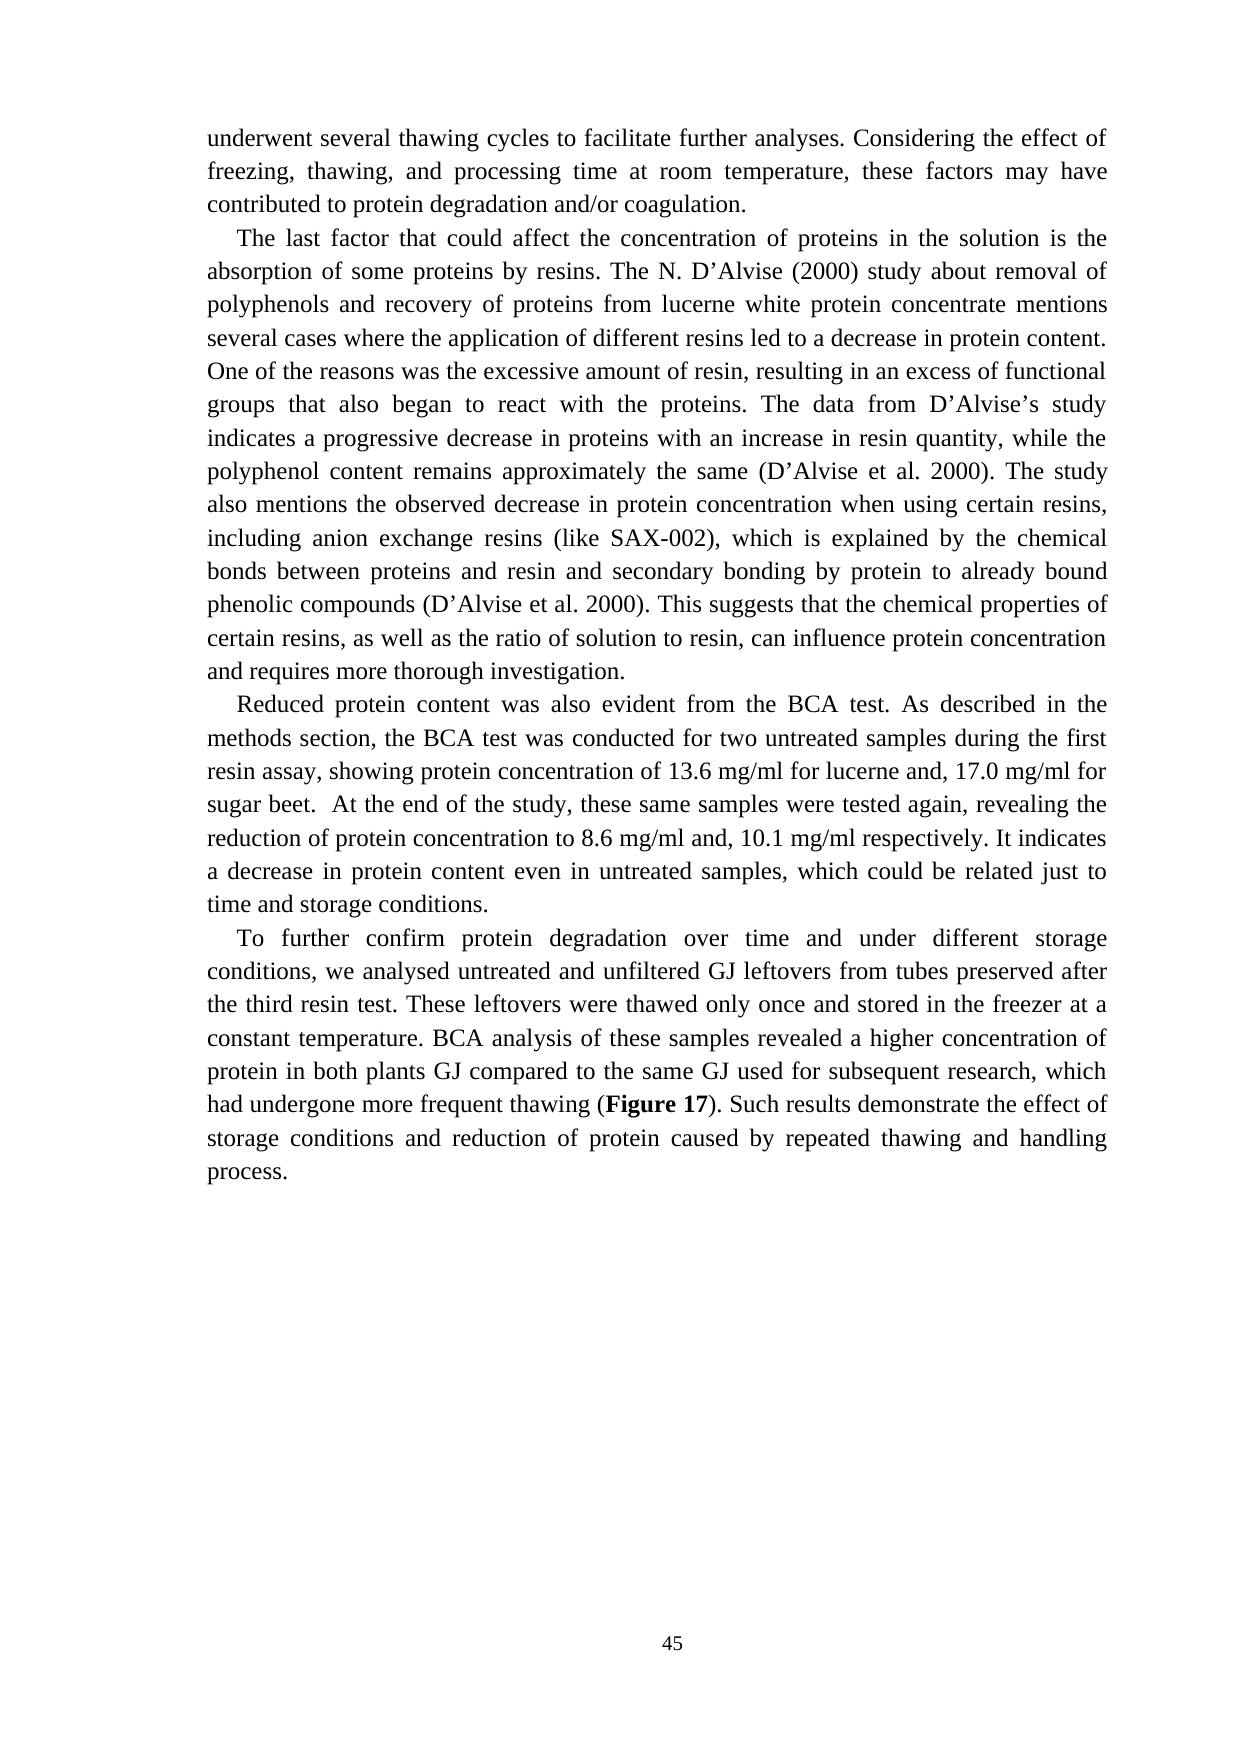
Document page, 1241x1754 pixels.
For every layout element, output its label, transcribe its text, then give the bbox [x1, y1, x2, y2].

text Reduced protein content was also evident from the BCA test. As described in the methods section, the BCA test was conducted for two untreated samples during the first resin assay, showing protein concentration of 13.6 mg/ml for lucerne and, 17.0 mg/ml for sugar beet. At the end of the study, these same samples were tested again, revealing the reduction of protein concentration to 8.6 mg/ml and, 10.1 mg/ml respectively. It indicates a decrease in protein content even in untreated samples, which could be related just to time and storage conditions. [207, 685, 1108, 918]
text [207, 118, 1108, 218]
text To further confirm protein degradation over time and under different storage conditions, we analysed untreated and unfiltered GJ leftovers from tubes preserved after the third resin test. These leftovers were thawed only once and stored in the freezer at a constant temperature. BCA analysis of these samples revealed a higher concentration of protein in both plants GJ compared to the same GJ used for subsequent research, which had undergone more frequent thawing (Figure 17). Such results demonstrate the effect of storage conditions and reduction of protein caused by repeated thawing and handling process. [207, 918, 1108, 1185]
text The last factor that could affect the concentration of proteins in the solution is the absorption of some proteins by resins. The N. D’Alvise (2000) study about removal of polyphenols and recovery of proteins from lucerne white protein concentrate mentions several cases where the application of different resins led to a decrease in protein content. One of the reasons was the excessive amount of resin, resulting in an excess of functional groups that also began to react with the proteins. The data from D’Alvise’s study indicates a progressive decrease in proteins with an increase in resin quantity, while the polyphenol content remains approximately the same (D’Alvise et al. 2000). The study also mentions the observed decrease in protein concentration when using certain resins, including anion exchange resins (like SAX-002), which is explained by the chemical bonds between proteins and resin and secondary bonding by protein to already bound phenolic compounds (D’Alvise et al. 2000). This suggests that the chemical properties of certain resins, as well as the ratio of solution to resin, can influence protein concentration and requires more thorough investigation. [207, 218, 1108, 685]
